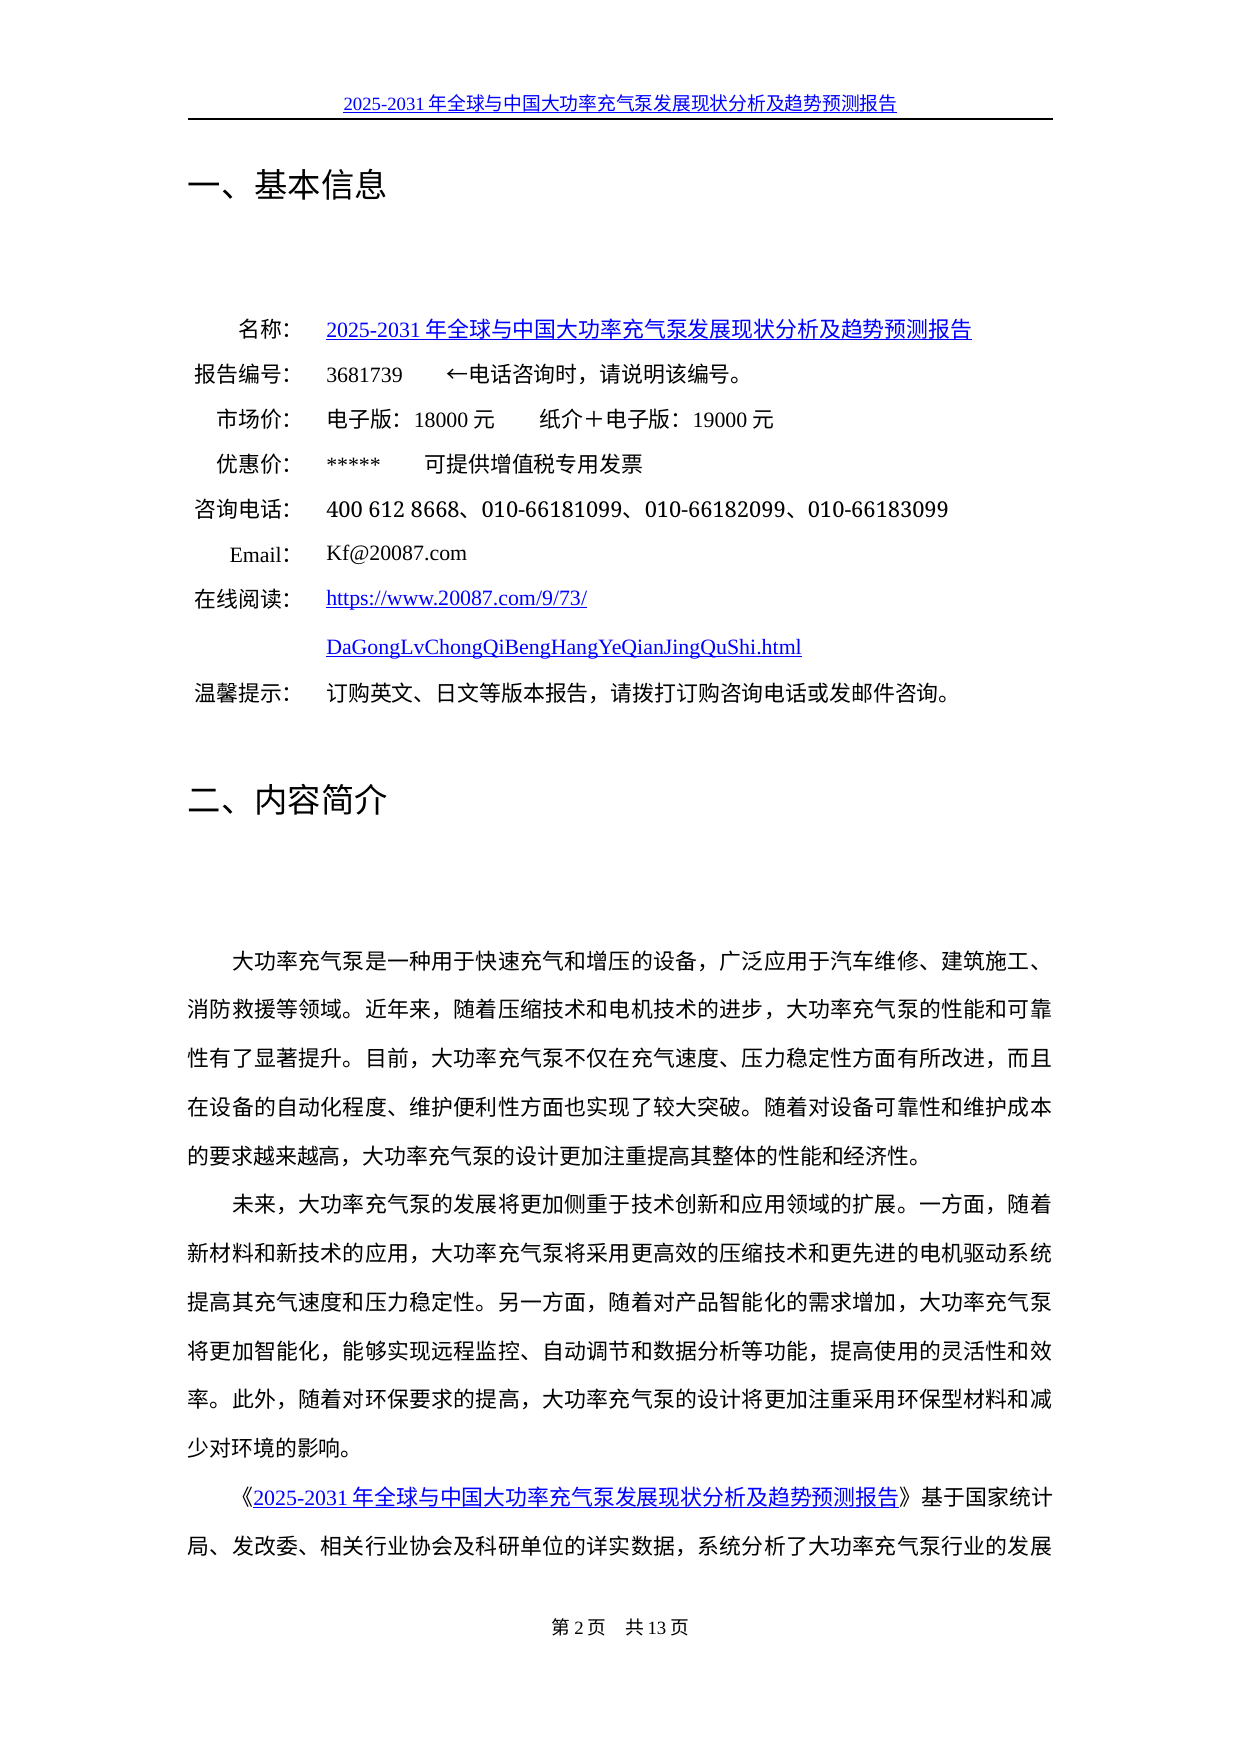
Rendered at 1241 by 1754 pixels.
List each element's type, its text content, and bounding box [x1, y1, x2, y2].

title 一、基本信息 [187, 150, 1053, 215]
table_cell 电子版：18000 元 纸介＋电子版：19000 元 [315, 402, 1073, 447]
table_header 2025-2031年全球与中国大功率充气泵发展现状分析及趋势预测报告 [315, 312, 1073, 357]
table_cell 在线阅读： [167, 582, 315, 675]
table_cell 温馨提示： [167, 675, 315, 720]
table_cell ***** 可提供增值税专用发票 [315, 447, 1073, 492]
table_cell 3681739 ←电话咨询时，请说明该编号。 [315, 357, 1073, 402]
table_cell Kf@20087.com [315, 537, 1073, 582]
table_cell Email： [167, 537, 315, 582]
table_cell 400 612 8668、010-66181099、010-66182099、010-66183099 [315, 492, 1073, 537]
table_cell [315, 582, 1073, 675]
table_cell 市场价： [167, 402, 315, 447]
table_cell 优惠价： [167, 447, 315, 492]
table_cell 咨询电话： [167, 492, 315, 537]
table_cell 订购英文、日文等版本报告，请拨打订购咨询电话或发邮件咨询。 [315, 675, 1073, 720]
table_header 名称： [167, 312, 315, 357]
title 二、内容简介 [187, 766, 1053, 831]
table_cell 报告编号： [167, 357, 315, 402]
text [187, 943, 1053, 1561]
